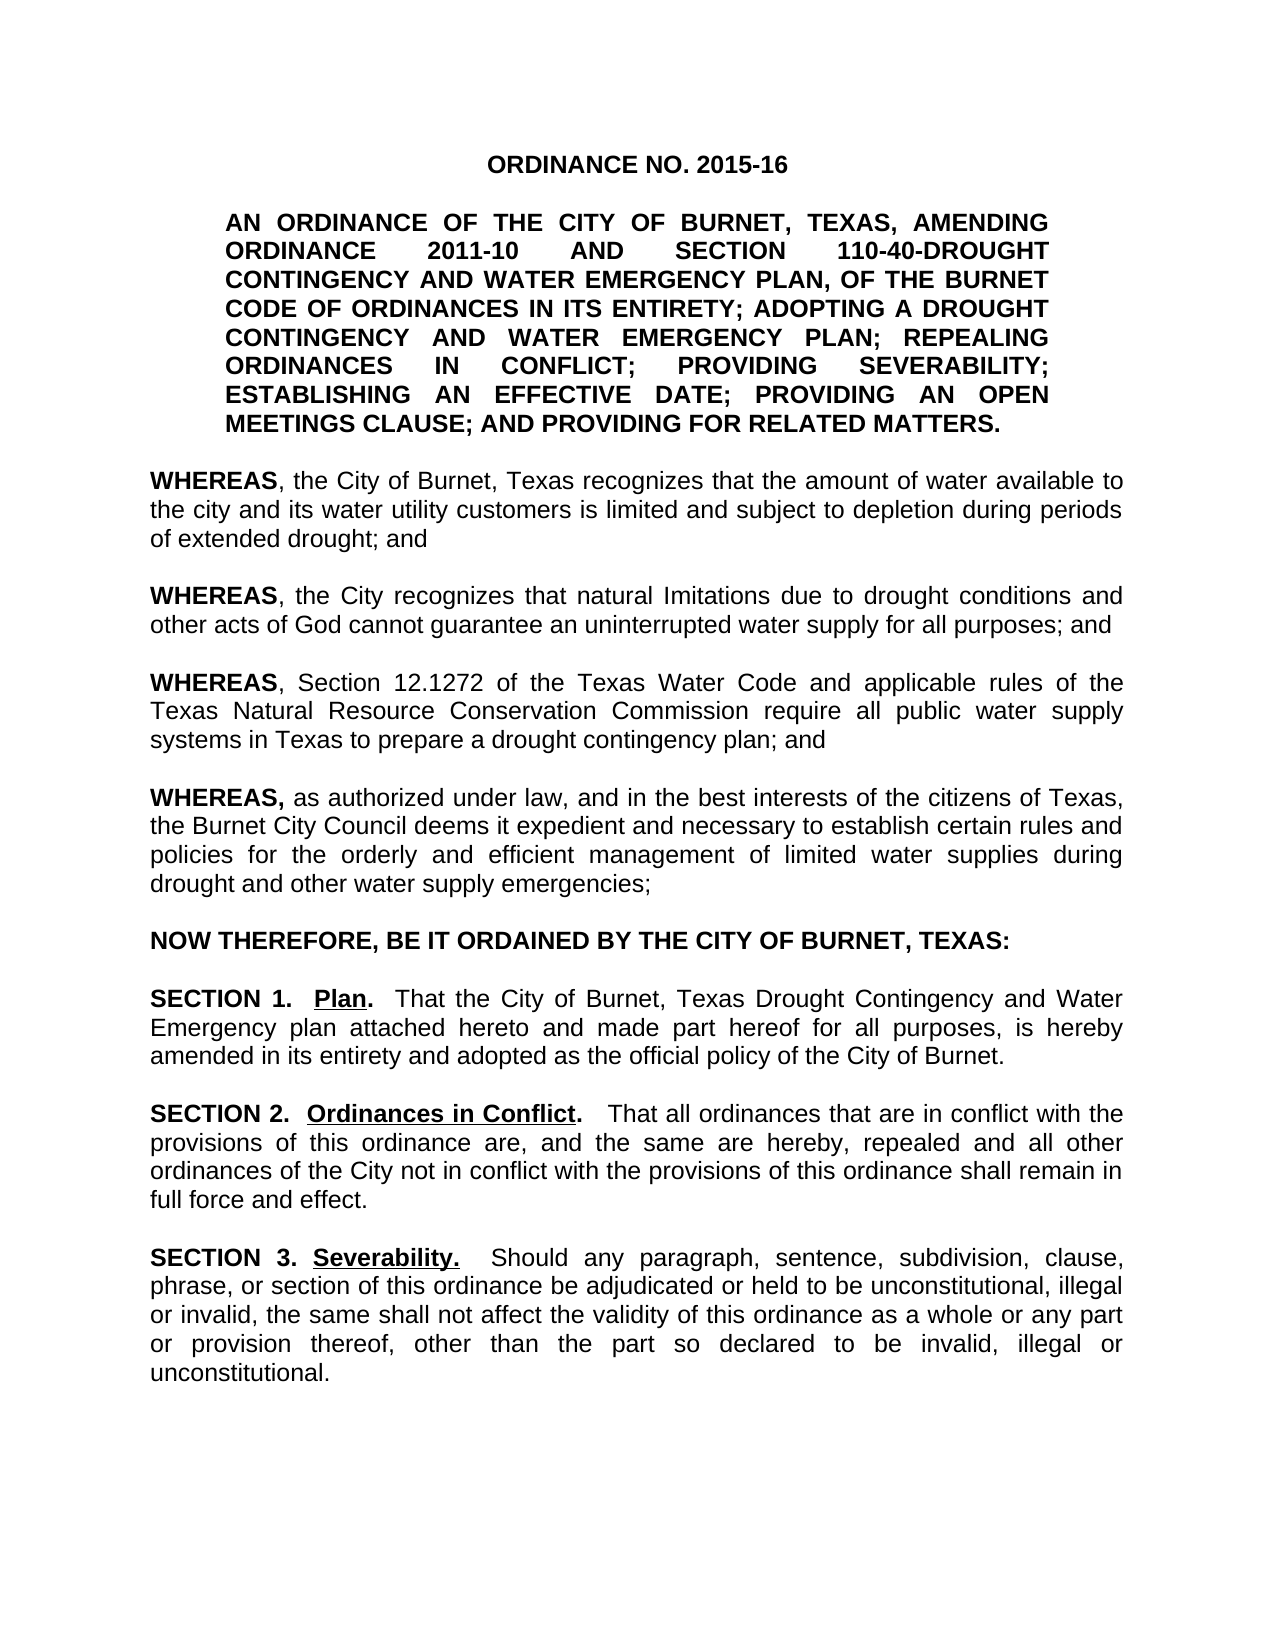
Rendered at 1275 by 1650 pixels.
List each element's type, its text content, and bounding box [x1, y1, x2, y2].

text AN ORDINANCE OF THE CITY OF BURNET, TEXAS, AMENDING ORDINANCE 2011-10 AND SECTION 110-40-DROUGHT CONTINGENCY AND WATER EMERGENCY PLAN, OF THE BURNET CODE OF ORDINANCES IN ITS ENTIRETY; ADOPTING A DROUGHT CONTINGENCY AND WATER EMERGENCY PLAN; REPEALING ORDINANCES IN CONFLICT; PROVIDING SEVERABILITY; ESTABLISHING AN EFFECTIVE DATE; PROVIDING AN OPEN MEETINGS CLAUSE; AND PROVIDING FOR RELATED MATTERS. [225, 207, 1050, 437]
text SECTION 2. Ordinances in Conflict. That all ordinances that are in conflict with the provisions of this ordinance are, and the same are hereby, repealed and all other ordinances of the City not in conflict with the provisions of this ordinance shall remain in full force and effect. [150, 1099, 1125, 1214]
text WHEREAS, the City of Burnet, Texas recognizes that the amount of water available to the city and its water utility customers is limited and subject to depletion during periods of extended drought; and [150, 466, 1125, 552]
text WHEREAS, Section 12.1272 of the Texas Water Code and applicable rules of the Texas Natural Resource Conservation Commission require all public water supply systems in to prepare a drought contingency plan; and [150, 667, 1125, 754]
text SECTION 1. Plan. That the City of Burnet, Texas Drought Contingency and Water Emergency plan attached hereto and made part hereof for all purposes, is hereby amended in its entirety and adopted as the official policy of the City of Burnet. [150, 984, 1125, 1070]
text WHEREAS, as authorized under law, and in the best interests of the citizens of Texas, the Burnet City Council deems it expedient and necessary to establish certain rules and policies for the orderly and efficient management of limited water supplies during drought and other water supply emergencies; [150, 782, 1125, 897]
text NOW THEREFORE, BE IT ORDAINED BY THE CITY OF , : [150, 926, 1125, 955]
text SECTION 3. Severability. Should any paragraph, sentence, subdivision, clause, phrase, or section of this ordinance be adjudicated or held to be unconstitutional, illegal or invalid, the same shall not affect the validity of this ordinance as a whole or any part or provision thereof, other than the part so declared to be invalid, illegal or unconstitutional. [150, 1242, 1125, 1386]
text WHEREAS, the City recognizes that natural Imitations due to drought conditions and other acts of God cannot guarantee an uninterrupted water supply for all purposes; and [150, 581, 1125, 639]
text ORDINANCE NO. 2015-16 [150, 150, 1125, 179]
